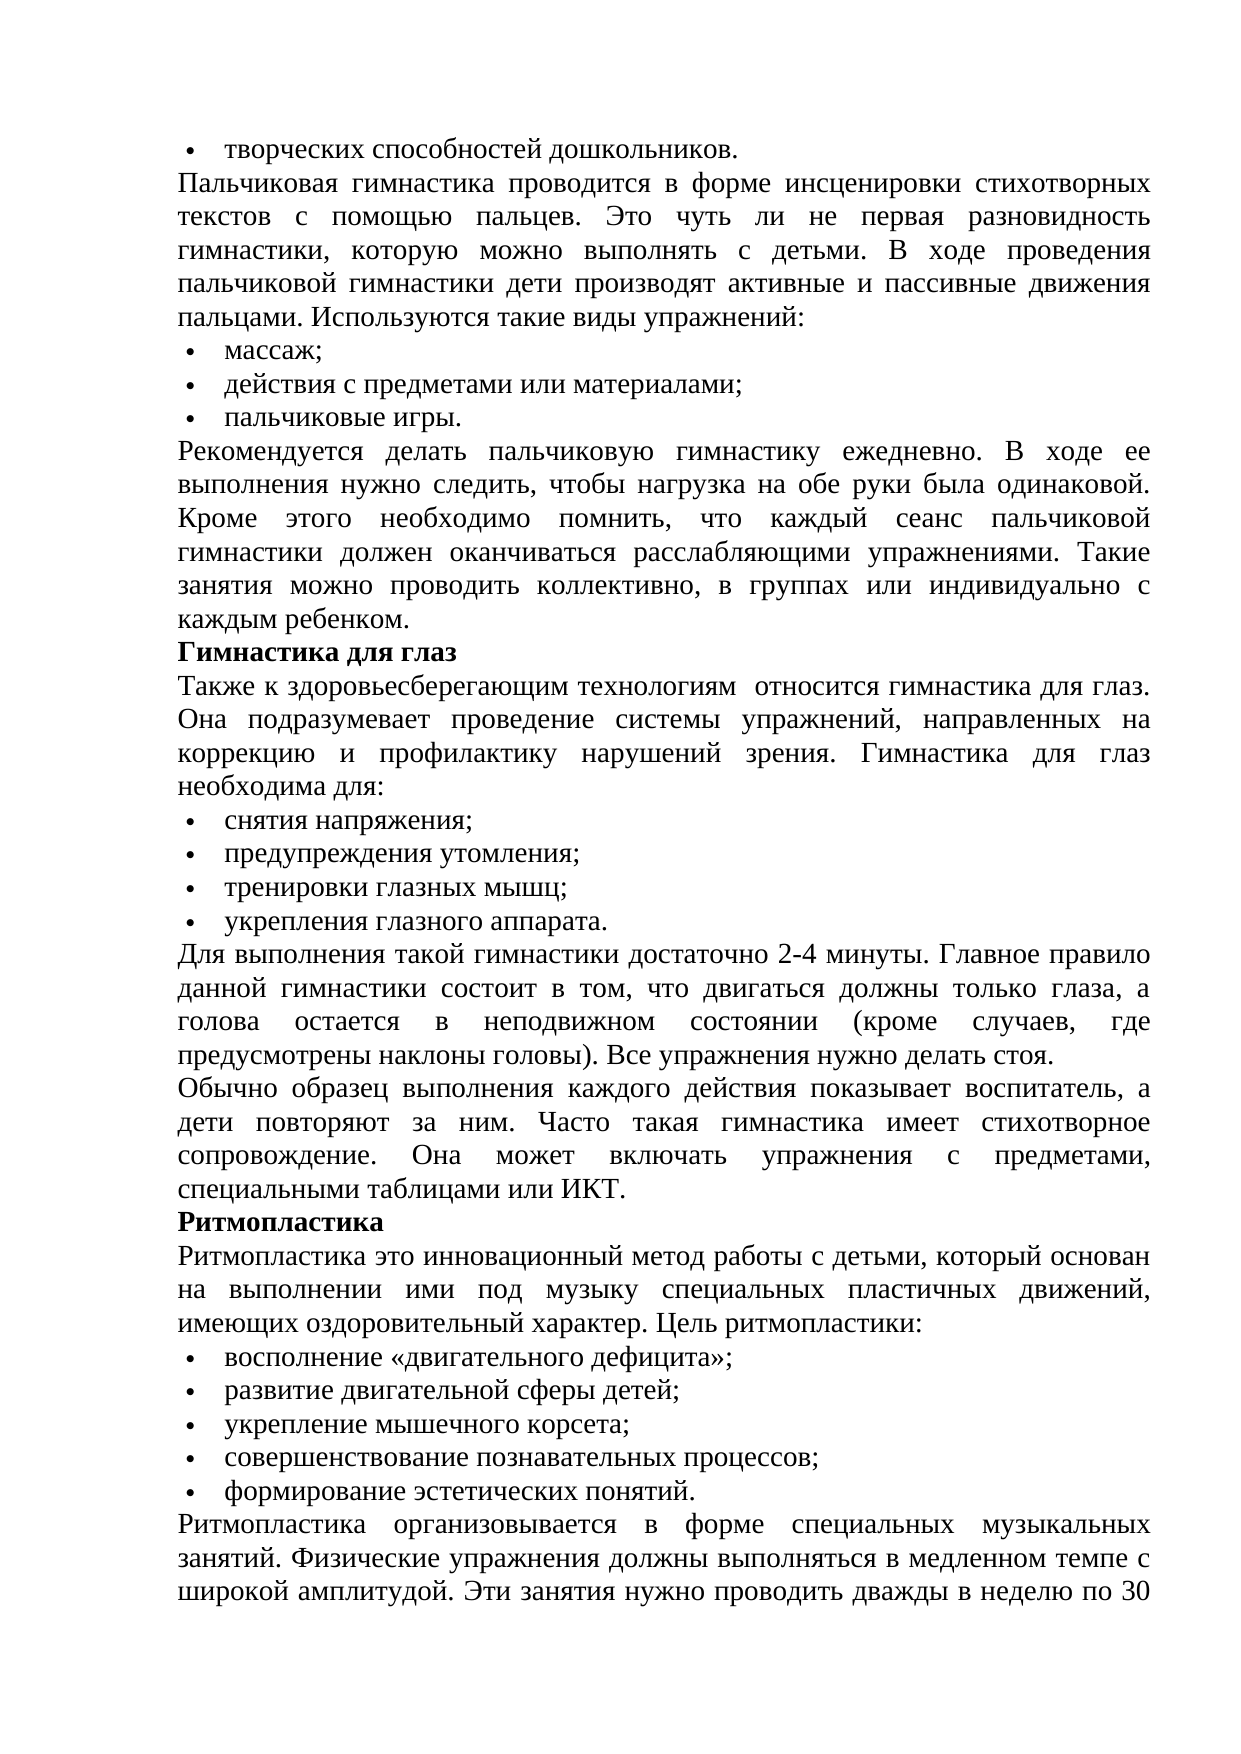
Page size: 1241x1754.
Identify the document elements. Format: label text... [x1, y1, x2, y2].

list массаж; [187, 332, 1152, 366]
text Для выполнения такой гимнастики достаточно 2-4 минуты. Главное правило данной гимнастики состоит в том, что двигаться должны только глаза, а голова остается в неподвижном состоянии (кроме случаев, где предусмотрены наклоны головы). Все упражнения нужно делать стоя. [177, 936, 1152, 1070]
list укрепление мышечного корсета; [187, 1406, 1152, 1439]
list формирование эстетических понятий. [187, 1473, 1152, 1506]
text Рекомендуется делать пальчиковую гимнастику ежедневно. В ходе ее выполнения нужно следить, чтобы нагрузка на обе руки была одинаковой. Кроме этого необходимо помнить, что каждый сеанс пальчиковой гимнастики должен оканчиваться расслабляющими упражнениями. Такие занятия можно проводить коллективно, в группах или индивидуально с каждым ребенком. [177, 433, 1152, 634]
text Гимнастика для глаз [177, 634, 1152, 668]
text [177, 1506, 1152, 1607]
text Ритмопластика это инновационный метод работы с детьми, который основан на выполнении ими под музыку специальных пластичных движений, имеющих оздоровительный характер. Цель ритмопластики: [177, 1238, 1152, 1339]
list укрепления глазного аппарата. [187, 903, 1152, 936]
list пальчиковые игры. [187, 399, 1152, 433]
list снятия напряжения; [187, 802, 1152, 836]
list развитие двигательной сферы детей; [187, 1372, 1152, 1406]
text Пальчиковая гимнастика проводится в форме инсценировки стихотворных текстов с помощью пальцев. Это чуть ли не первая разновидность гимнастики, которую можно выполнять с детьми. В ходе проведения пальчиковой гимнастики дети производят активные и пассивные движения пальцами. Используются такие виды упражнений: [177, 165, 1152, 332]
list творческих способностей дошкольников. [187, 131, 1152, 165]
list тренировки глазных мышц; [187, 869, 1152, 903]
text Обычно образец выполнения каждого действия показывает воспитатель, а дети повторяют за ним. Часто такая гимнастика имеет стихотворное сопровождение. Она может включать упражнения с предметами, специальными таблицами или ИКТ. [177, 1070, 1152, 1204]
list предупреждения утомления; [187, 836, 1152, 869]
list совершенствование познавательных процессов; [187, 1439, 1152, 1473]
list восполнение «двигательного дефицита»; [187, 1339, 1152, 1372]
text Также к здоровьесберегающим технологиям относится гимнастика для глаз. Она подразумевает проведение системы упражнений, направленных на коррекцию и профилактику нарушений зрения. Гимнастика для глаз необходима для: [177, 668, 1152, 802]
text Ритмопластика [177, 1204, 1152, 1238]
list действия с предметами или материалами; [187, 366, 1152, 399]
